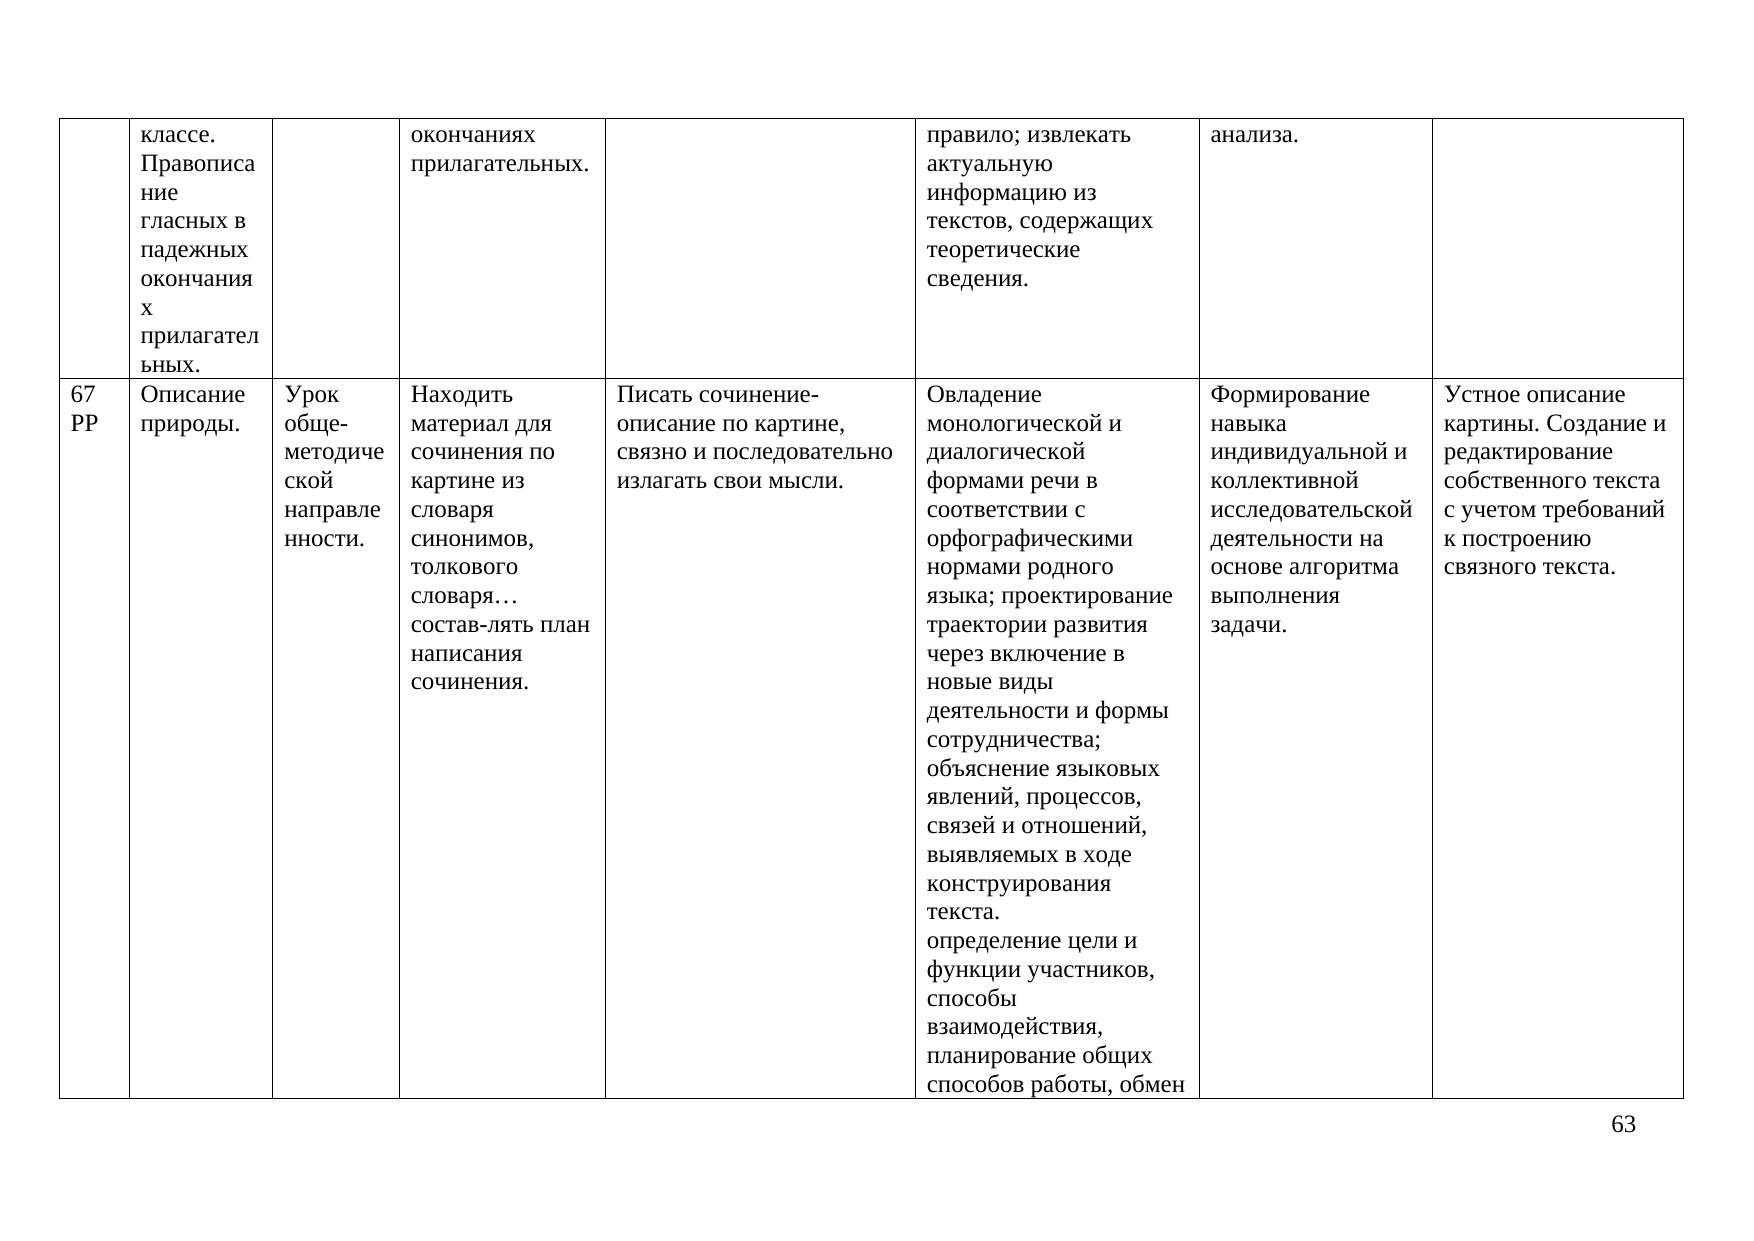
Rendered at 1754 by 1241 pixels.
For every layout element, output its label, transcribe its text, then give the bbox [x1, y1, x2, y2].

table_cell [1200, 379, 1432, 1098]
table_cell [400, 379, 605, 1098]
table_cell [1433, 119, 1683, 378]
table_cell Описание природы. [130, 379, 272, 1098]
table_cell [273, 379, 399, 1098]
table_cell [916, 379, 1199, 1098]
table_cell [916, 119, 1199, 378]
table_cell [130, 119, 272, 378]
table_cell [400, 119, 605, 378]
table_cell [60, 119, 129, 378]
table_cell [1433, 379, 1683, 1098]
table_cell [606, 379, 915, 1098]
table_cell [1200, 119, 1432, 378]
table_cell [273, 119, 399, 378]
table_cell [606, 119, 915, 378]
table_cell 67 РР [60, 379, 129, 1098]
